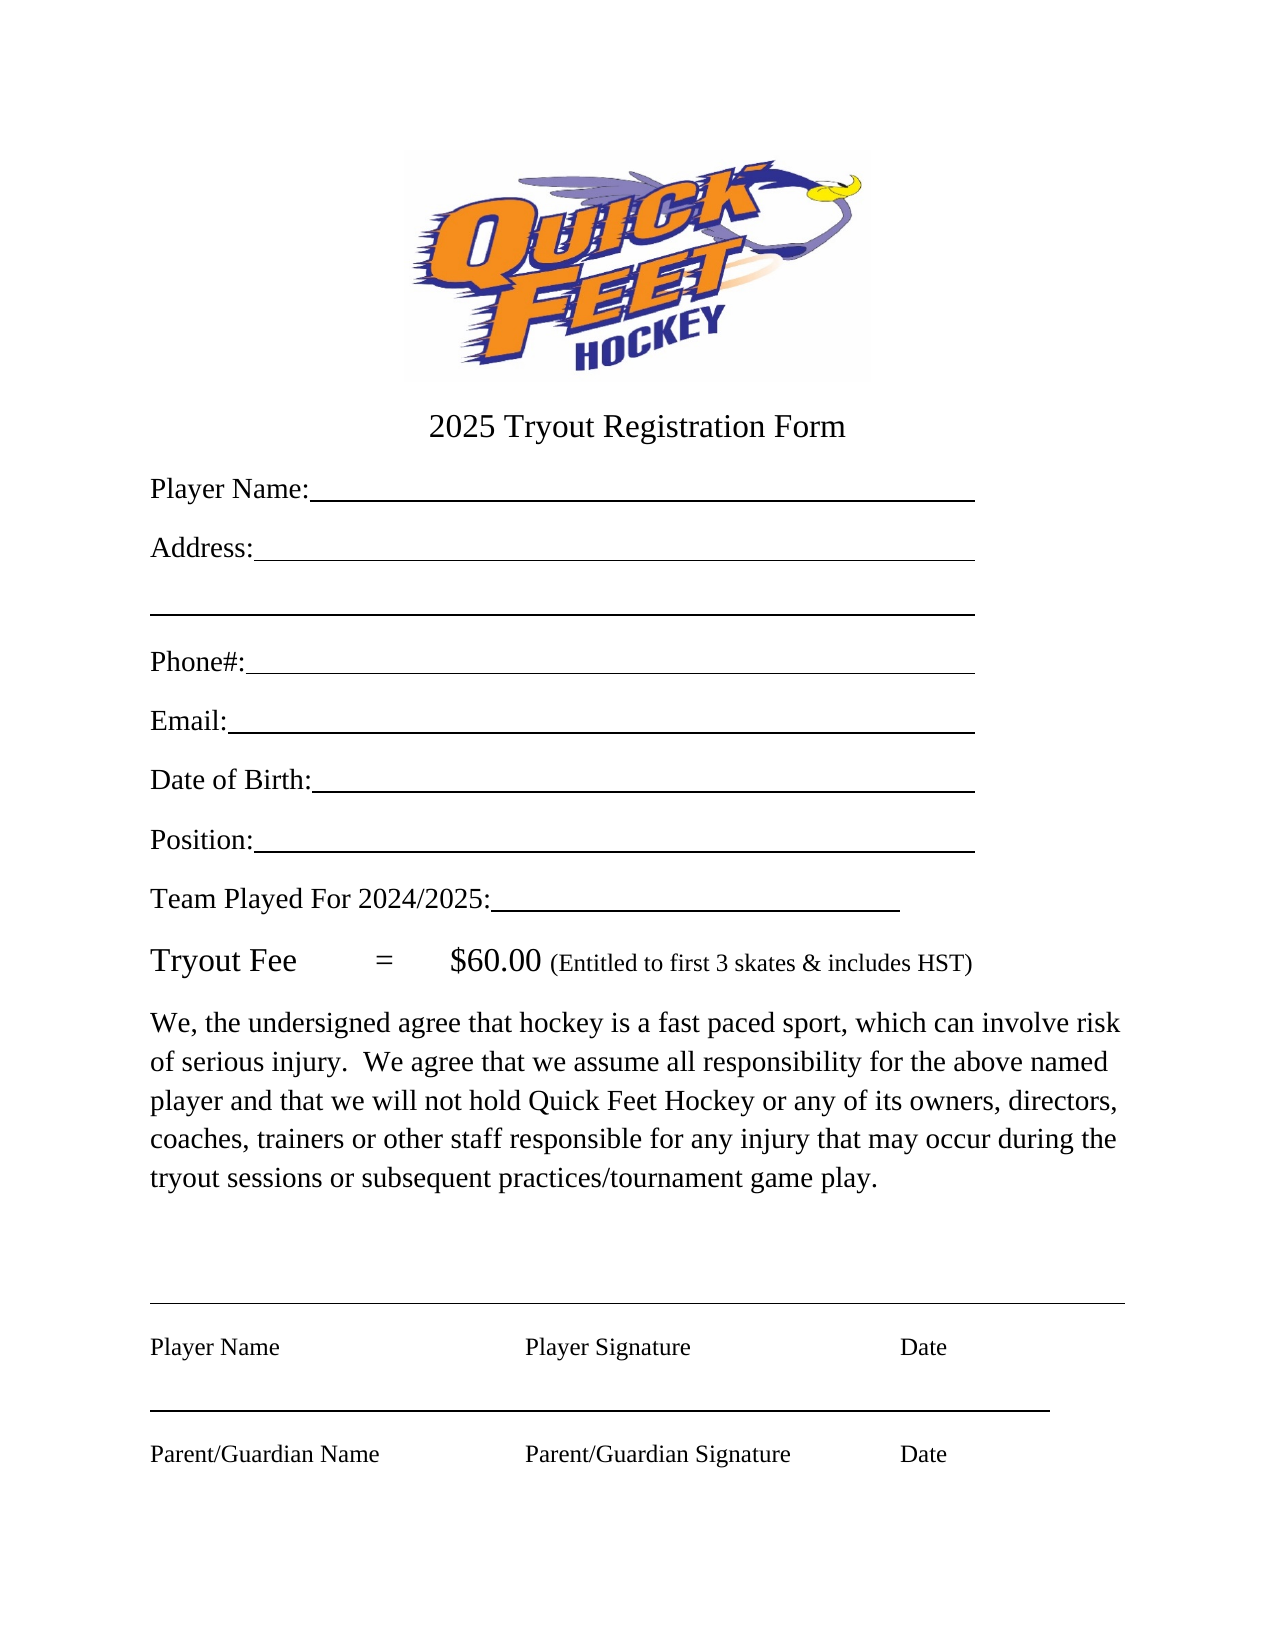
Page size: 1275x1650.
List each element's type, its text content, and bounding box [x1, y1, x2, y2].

text Email: [150, 703, 1125, 737]
text Phone#: [150, 644, 1125, 677]
text Position: [150, 822, 1125, 855]
text Date of Birth: [150, 762, 1125, 796]
text We, the undersigned agree that hockey is a fast paced sport, which can involve risk of serious injury. We agree that we assume all responsibility for the above named player and that we will not hold Quick Feet Hockey or any of its owners, directors, coaches, trainers or other staff responsible for any injury that may occur during the tryout sessions or subsequent practices/tournament game play. [150, 1006, 1125, 1193]
text Tryout Fee = $60.00 (Entitled to first 3 skates & includes HST) [150, 941, 1125, 979]
text Player Name: [150, 471, 1125, 505]
text 2025 Tryout Registration Form [150, 406, 1125, 444]
text Address: [150, 531, 1125, 564]
picture [403, 150, 872, 382]
text Team Played For 2024/2025: [150, 881, 1125, 915]
text Parent/Guardian Name Parent/Guardian Signature Date [150, 1439, 1125, 1468]
text Player Name Player Signature Date [150, 1332, 1125, 1361]
